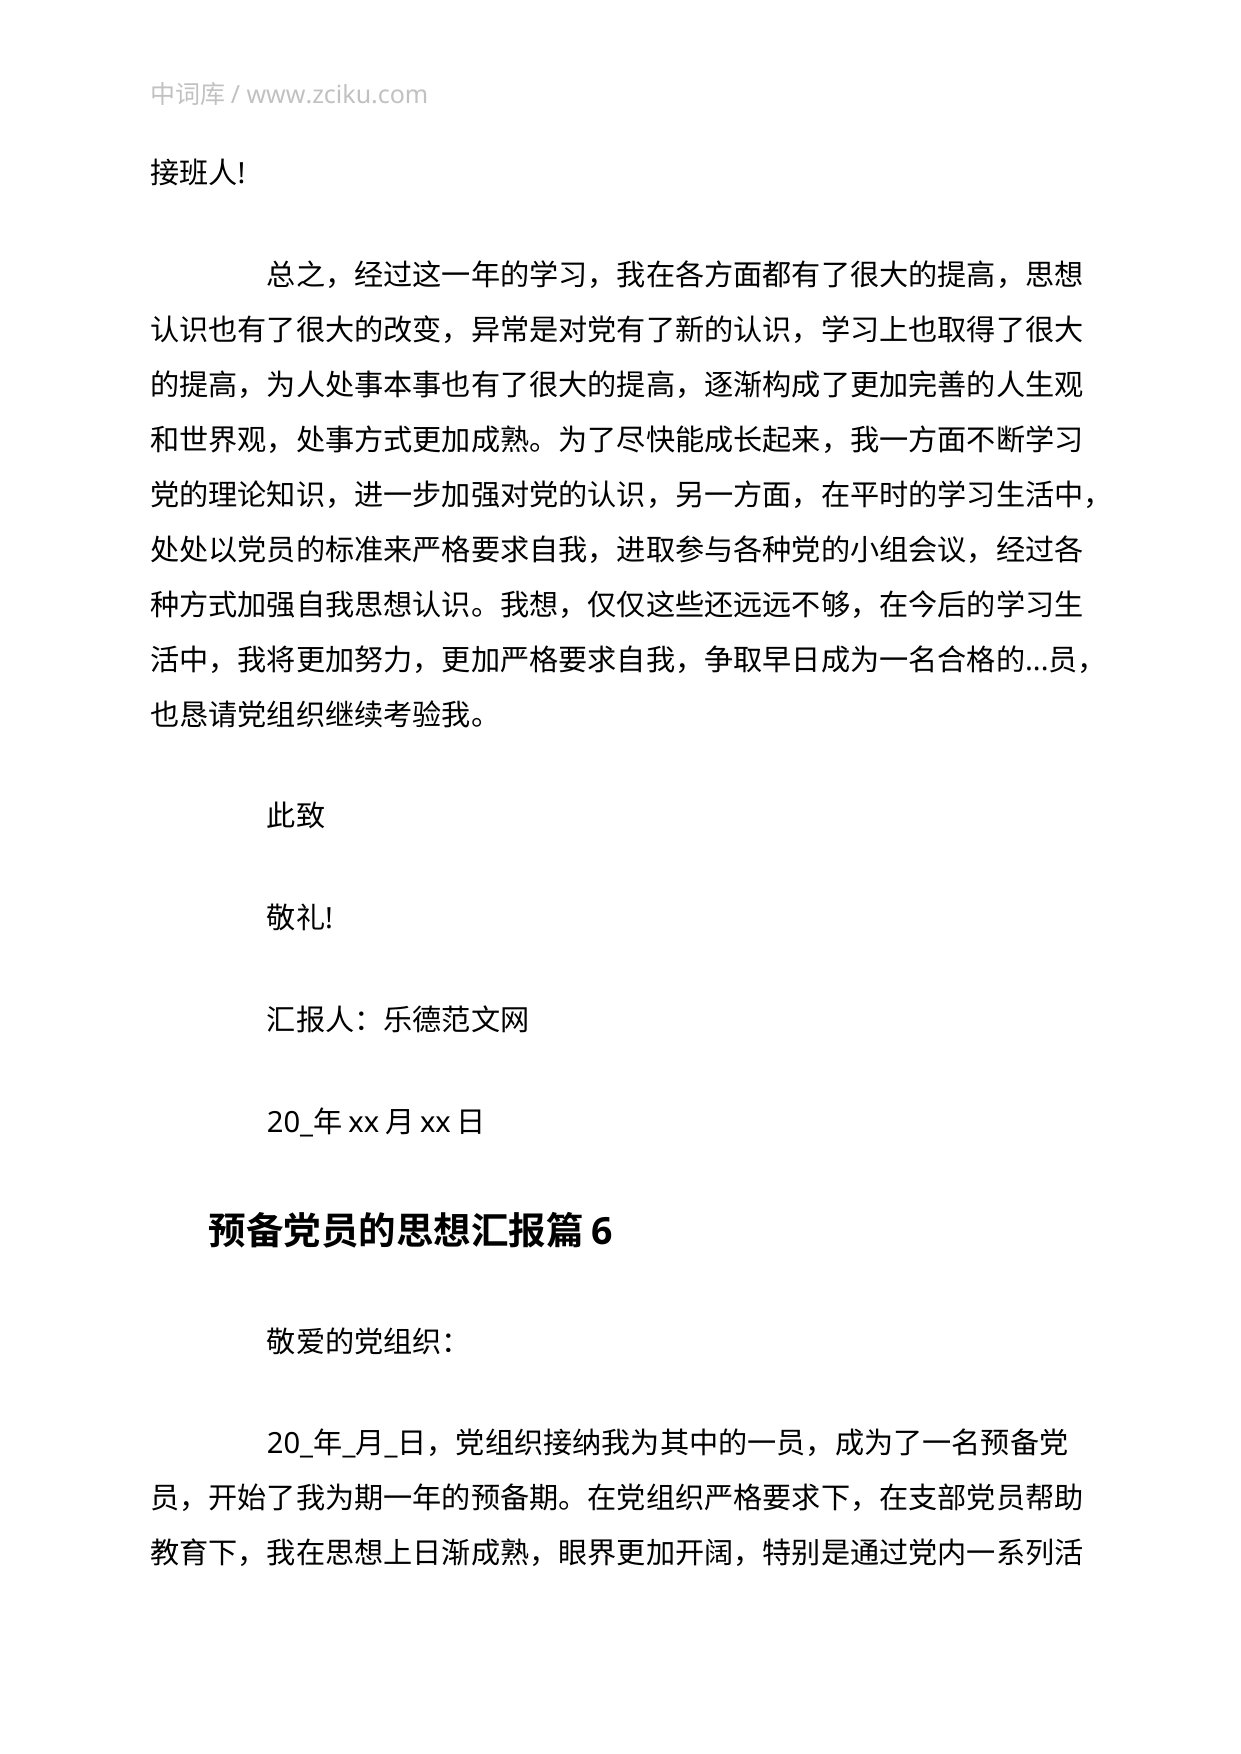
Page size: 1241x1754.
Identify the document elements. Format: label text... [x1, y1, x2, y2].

text 20_年xx月xx日 [150, 1098, 1090, 1141]
text 敬爱的党组织： [150, 1318, 1090, 1360]
text 预备党员的思想汇报篇6 [150, 1201, 1090, 1255]
text 汇报人：乐德范文网 [150, 997, 1090, 1039]
text 此致 [150, 793, 1090, 835]
text 敬礼! [150, 895, 1090, 937]
text 总之，经过这一年的学习，我在各方面都有了很大的提高，思想认识也有了很大的改变，异常是对党有了新的认识，学习上也取得了很大的提高，为人处事本事也有了很大的提高，逐渐构成了更加完善的人生观和世界观，处事方式更加成熟。为了尽快能成长起来，我一方面不断学习党的理论知识，进一步加强对党的认识，另一方面，在平时的学习生活中，处处以党员的标准来严格要求自我，进取参与各种党的小组会议，经过各种方式加强自我思想认识。我想，仅仅这些还远远不够，在今后的学习生活中，我将更加努力，更加严格要求自我，争取早日成为一名合格的...员，也恳请党组织继续考验我。 [150, 252, 1090, 733]
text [150, 1420, 1090, 1572]
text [150, 150, 1090, 192]
